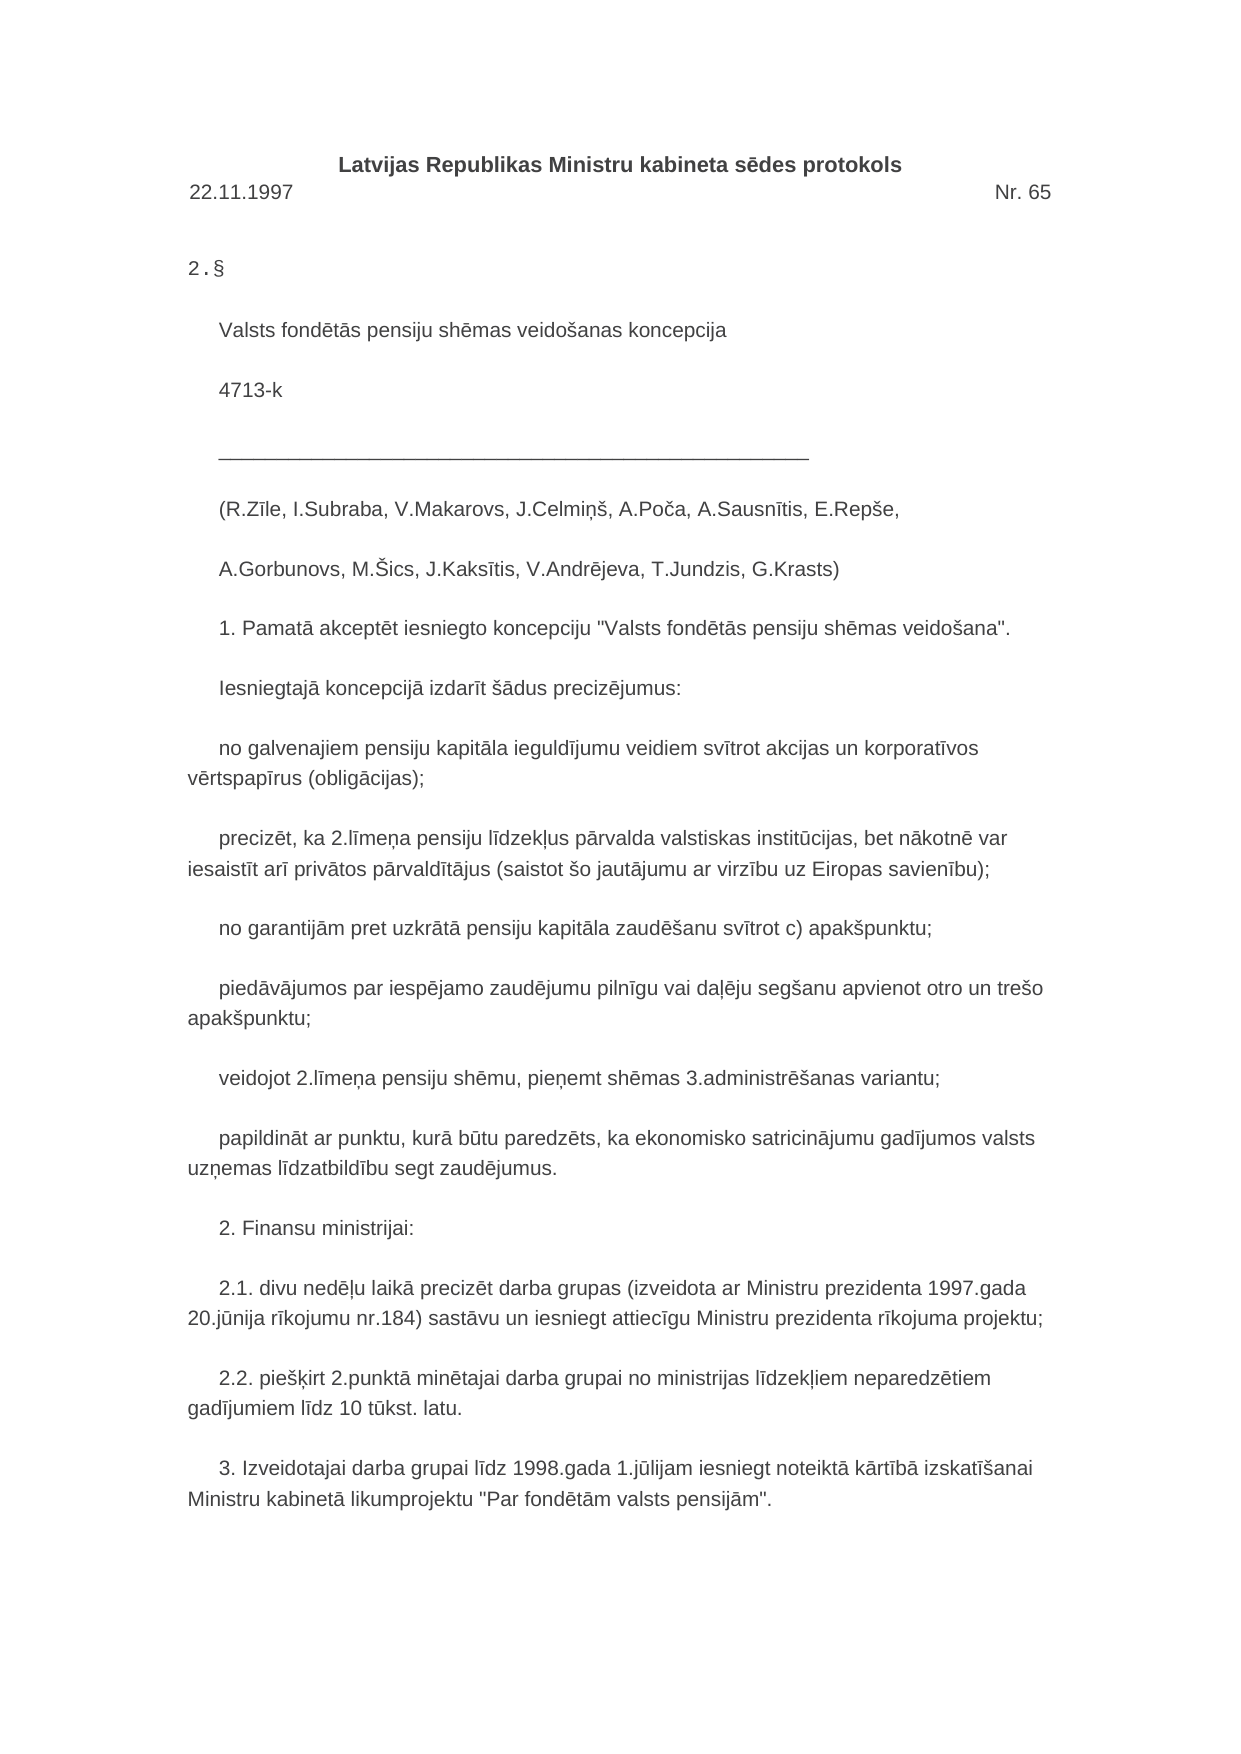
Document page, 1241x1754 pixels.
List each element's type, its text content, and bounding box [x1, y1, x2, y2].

text (R.Zīle, I.Subraba, V.Makarovs, J.Celmiņš, A.Poča, A.Sausnītis, E.Repše, [187, 490, 1053, 521]
text papildināt ar punktu, kurā būtu paredzēts, ka ekonomisko satricinājumu gadījumos valsts uzņemas līdzatbildību segt zaudējumus. [187, 1119, 1053, 1180]
table_header Latvijas Republikas Ministru kabineta sēdes protokols [188, 150, 1053, 178]
text 1. Pamatā akceptēt iesniegto koncepciju "Valsts fondētās pensiju shēmas veidošana". [187, 610, 1053, 640]
text no garantijām pret uzkrātā pensiju kapitāla zaudēšanu svītrot c) apakšpunktu; [187, 909, 1053, 940]
text precizēt, ka 2.līmeņa pensiju līdzekļus pārvalda valstiskas institūcijas, bet nākotnē var iesaistīt arī privātos pārvaldītājus (saistot šo jautājumu ar virzību uz Eiropas savienību); [187, 819, 1053, 880]
table_cell 22.11.1997 [188, 178, 742, 205]
text 2.§ [187, 258, 1053, 282]
text ___________________________________________________ [187, 431, 1053, 461]
text 4713-k [187, 371, 1053, 401]
text Valsts fondētās pensiju shēmas veidošanas koncepcija [187, 311, 1053, 342]
text veidojot 2.līmeņa pensiju shēmu, pieņemt shēmas 3.administrēšanas variantu; [187, 1059, 1053, 1090]
text Iesniegtajā koncepcijā izdarīt šādus precizējumus: [187, 669, 1053, 700]
text 2.1. divu nedēļu laikā precizēt darba grupas (izveidota ar Ministru prezidenta 1997.gada 20.jūnija rīkojumu nr.184) sastāvu un iesniegt attiecīgu Ministru prezidenta rīkojuma projektu; [187, 1269, 1053, 1330]
text 3. Izveidotajai darba grupai līdz 1998.gada 1.jūlijam iesniegt noteiktā kārtībā izskatīšanai Ministru kabinetā likumprojektu "Par fondētām valsts pensijām". [187, 1449, 1053, 1510]
text 2. Finansu ministrijai: [187, 1209, 1053, 1240]
text A.Gorbunovs, M.Šics, J.Kaksītis, V.Andrējeva, T.Jundzis, G.Krasts) [187, 550, 1053, 581]
table_cell Nr. 65 [742, 178, 1053, 205]
text 2.2. piešķirt 2.punktā minētajai darba grupai no ministrijas līdzekļiem neparedzētiem gadījumiem līdz 10 tūkst. latu. [187, 1359, 1053, 1420]
text piedāvājumos par iespējamo zaudējumu pilnīgu vai daļēju segšanu apvienot otro un trešo apakšpunktu; [187, 969, 1053, 1030]
text no galvenajiem pensiju kapitāla ieguldījumu veidiem svītrot akcijas un korporatīvos vērtspapīrus (obligācijas); [187, 729, 1053, 790]
